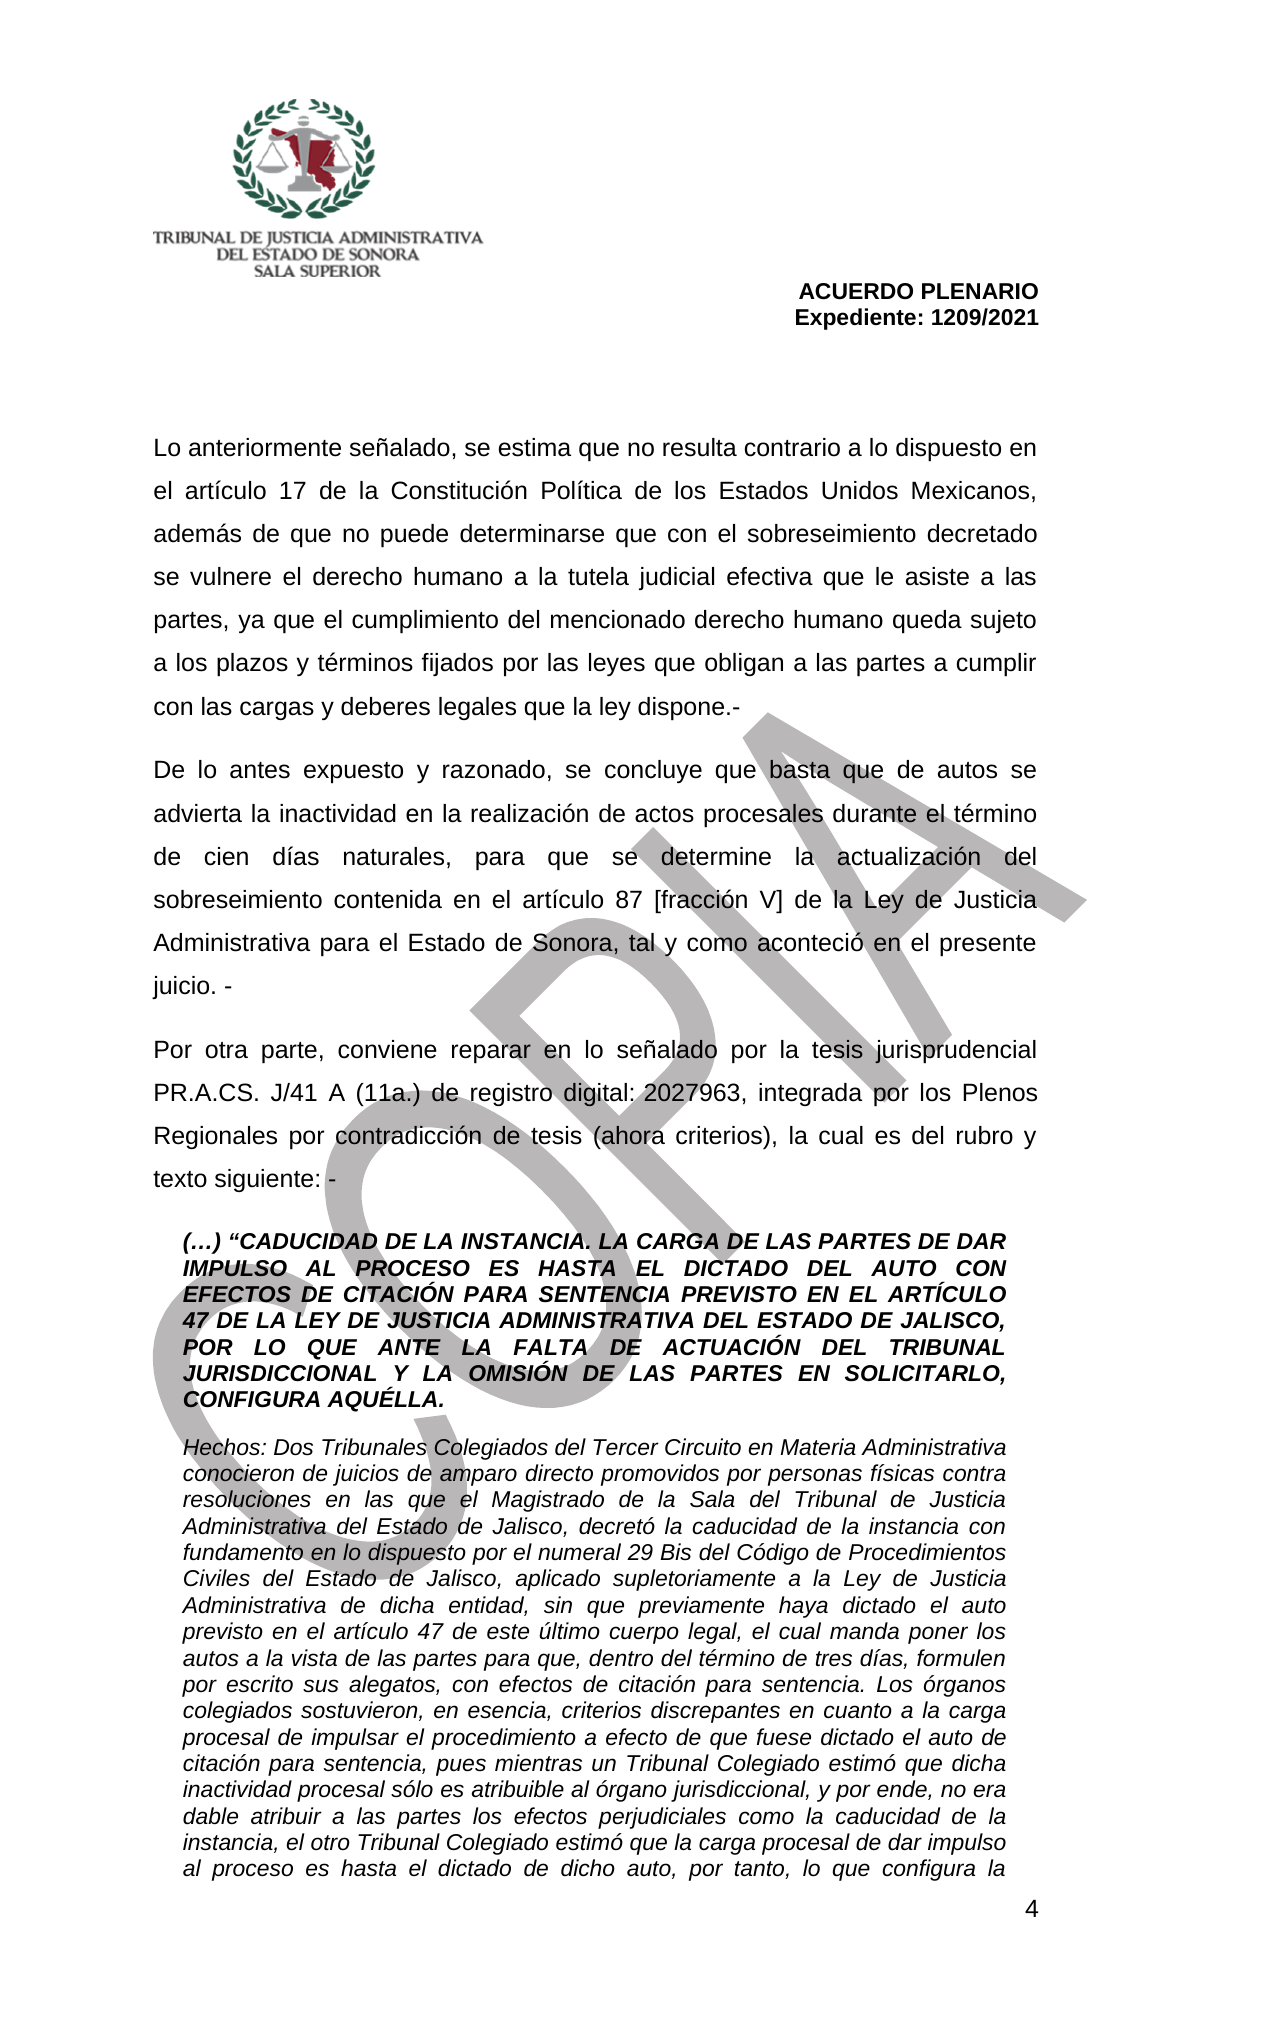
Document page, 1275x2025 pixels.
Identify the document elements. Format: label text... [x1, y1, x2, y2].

text De lo antes expuesto y razonado, se concluye que basta que de autos se advierta la inactividad en la realización de actos procesales durante el término de cien días naturales, para que se determine la actualización del sobreseimiento contenida en el artículo 87 [fracción V] de la Ley de Justicia Administrativa para el Estado de Sonora, tal y como aconteció en el presente juicio. - [153, 755, 1039, 1000]
text (…) “CADUCIDAD DE LA INSTANCIA. LA CARGA DE LAS PARTES DE DAR IMPULSO AL PROCESO ES HASTA EL DICTADO DEL AUTO CON EFECTOS DE CITACIÓN PARA SENTENCIA PREVISTO EN EL ARTÍCULO 47 DE LA LEY DE JUSTICIA ADMINISTRATIVA DEL ESTADO DE JALISCO, POR LO QUE ANTE LA FALTA DE ACTUACIÓN DEL TRIBUNAL JURISDICCIONAL Y LA OMISIÓN DE LAS PARTES EN SOLICITARLO, CONFIGURA AQUÉLLA. [183, 1228, 1009, 1413]
picture [153, 99, 484, 278]
text Lo anteriormente señalado, se estima que no resulta contrario a lo dispuesto en el artículo 17 de la Constitución Política de los Estados Unidos Mexicanos, además de que no puede determinarse que con el sobreseimiento decretado se vulnere el derecho humano a la tutela judicial efectiva que le asiste a las partes, ya que el cumplimiento del mencionado derecho humano queda sujeto a los plazos y términos fijados por las leyes que obligan a las partes a cumplir con las cargas y deberes legales que la ley dispone.- [153, 433, 1039, 720]
text Por otra parte, conviene reparar en lo señalado por la tesis jurisprudencial PR.A.CS. J/41 A (11a.) de registro digital: 2027963, integrada por los Plenos Regionales por contradicción de tesis (ahora criterios), la cual es del rubro y texto siguiente: - [153, 1035, 1039, 1193]
